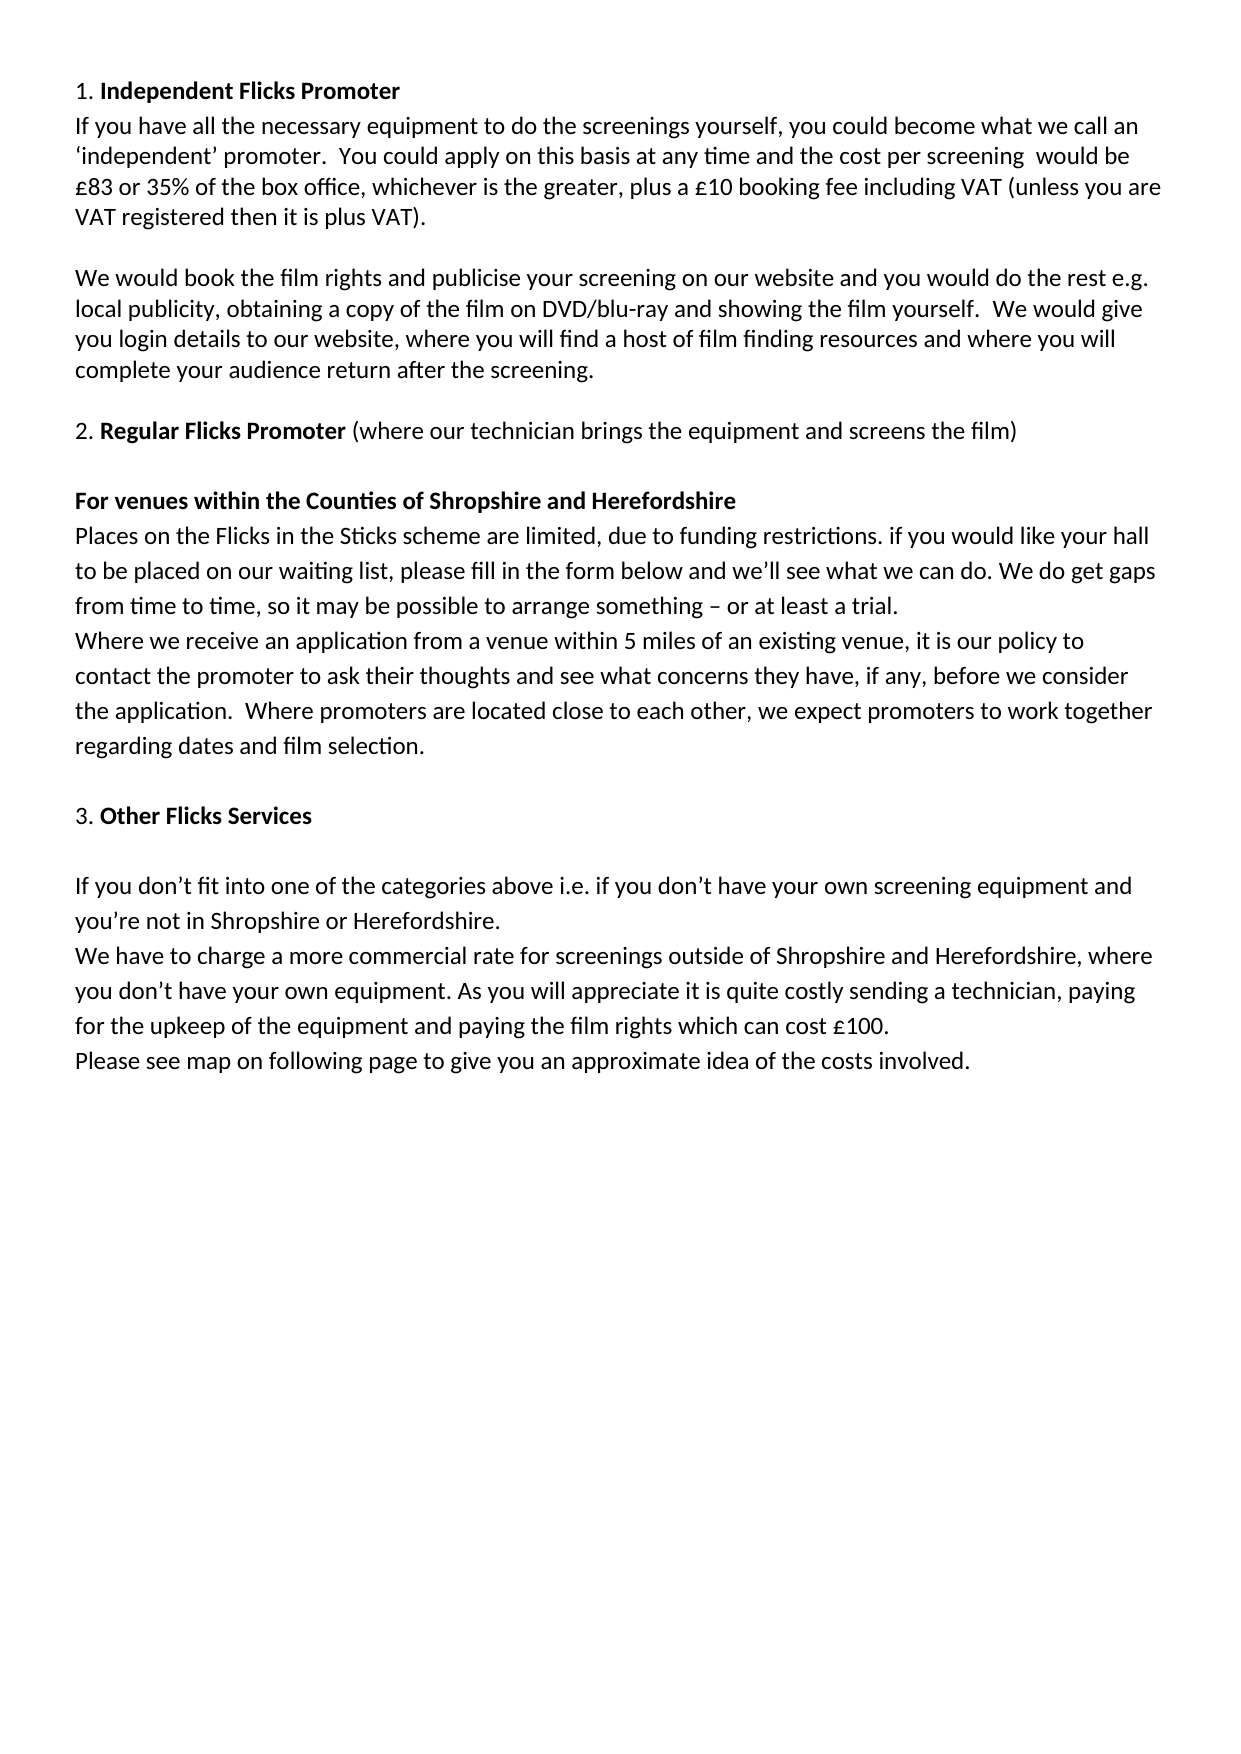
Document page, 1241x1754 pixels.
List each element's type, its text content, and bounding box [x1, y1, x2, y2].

text For venues within the Counties of Shropshire and Herefordshire [75, 485, 1165, 516]
text If you have all the necessary equipment to do the screenings yourself, you could become what we call an ‘independent’ promoter. You could apply on this basis at any time and the cost per screening would be £83 or 35% of the box office, whichever is the greater, plus a £10 booking fee including VAT (unless you are VAT registered then it is plus VAT). [75, 110, 1165, 232]
text 3. Other Flicks Services [75, 800, 1165, 831]
text Please see map on following page to give you an approximate idea of the costs involved. [75, 1045, 1165, 1076]
text 1. Independent Flicks Promoter [75, 75, 1165, 106]
text Places on the Flicks in the Sticks scheme are limited, due to funding restrictions. if you would like your hall to be placed on our waiting list, please fill in the form below and we’ll see what we can do. We do get gaps from time to time, so it may be possible to arrange something – or at least a trial. [75, 520, 1165, 621]
text 2. Regular Flicks Promoter (where our technician brings the equipment and screens the film) [75, 415, 1165, 446]
text We have to charge a more commercial rate for screenings outside of Shropshire and Herefordshire, where you don’t have your own equipment. As you will appreciate it is quite costly sending a technician, paying for the upkeep of the equipment and paying the film rights which can cost £100. [75, 940, 1165, 1041]
text If you don’t fit into one of the categories above i.e. if you don’t have your own screening equipment and you’re not in Shropshire or Herefordshire. [75, 870, 1165, 936]
text We would book the film rights and publicise your screening on our website and you would do the rest e.g. local publicity, obtaining a copy of the film on DVD/blu-ray and showing the film yourself. We would give you login details to our website, where you will find a host of film finding resources and where you will complete your audience return after the screening. [75, 263, 1165, 385]
text Where we receive an application from a venue within 5 miles of an existing venue, it is our policy to contact the promoter to ask their thoughts and see what concerns they have, if any, before we consider the application. Where promoters are located close to each other, we expect promoters to work together regarding dates and film selection. [75, 625, 1165, 761]
